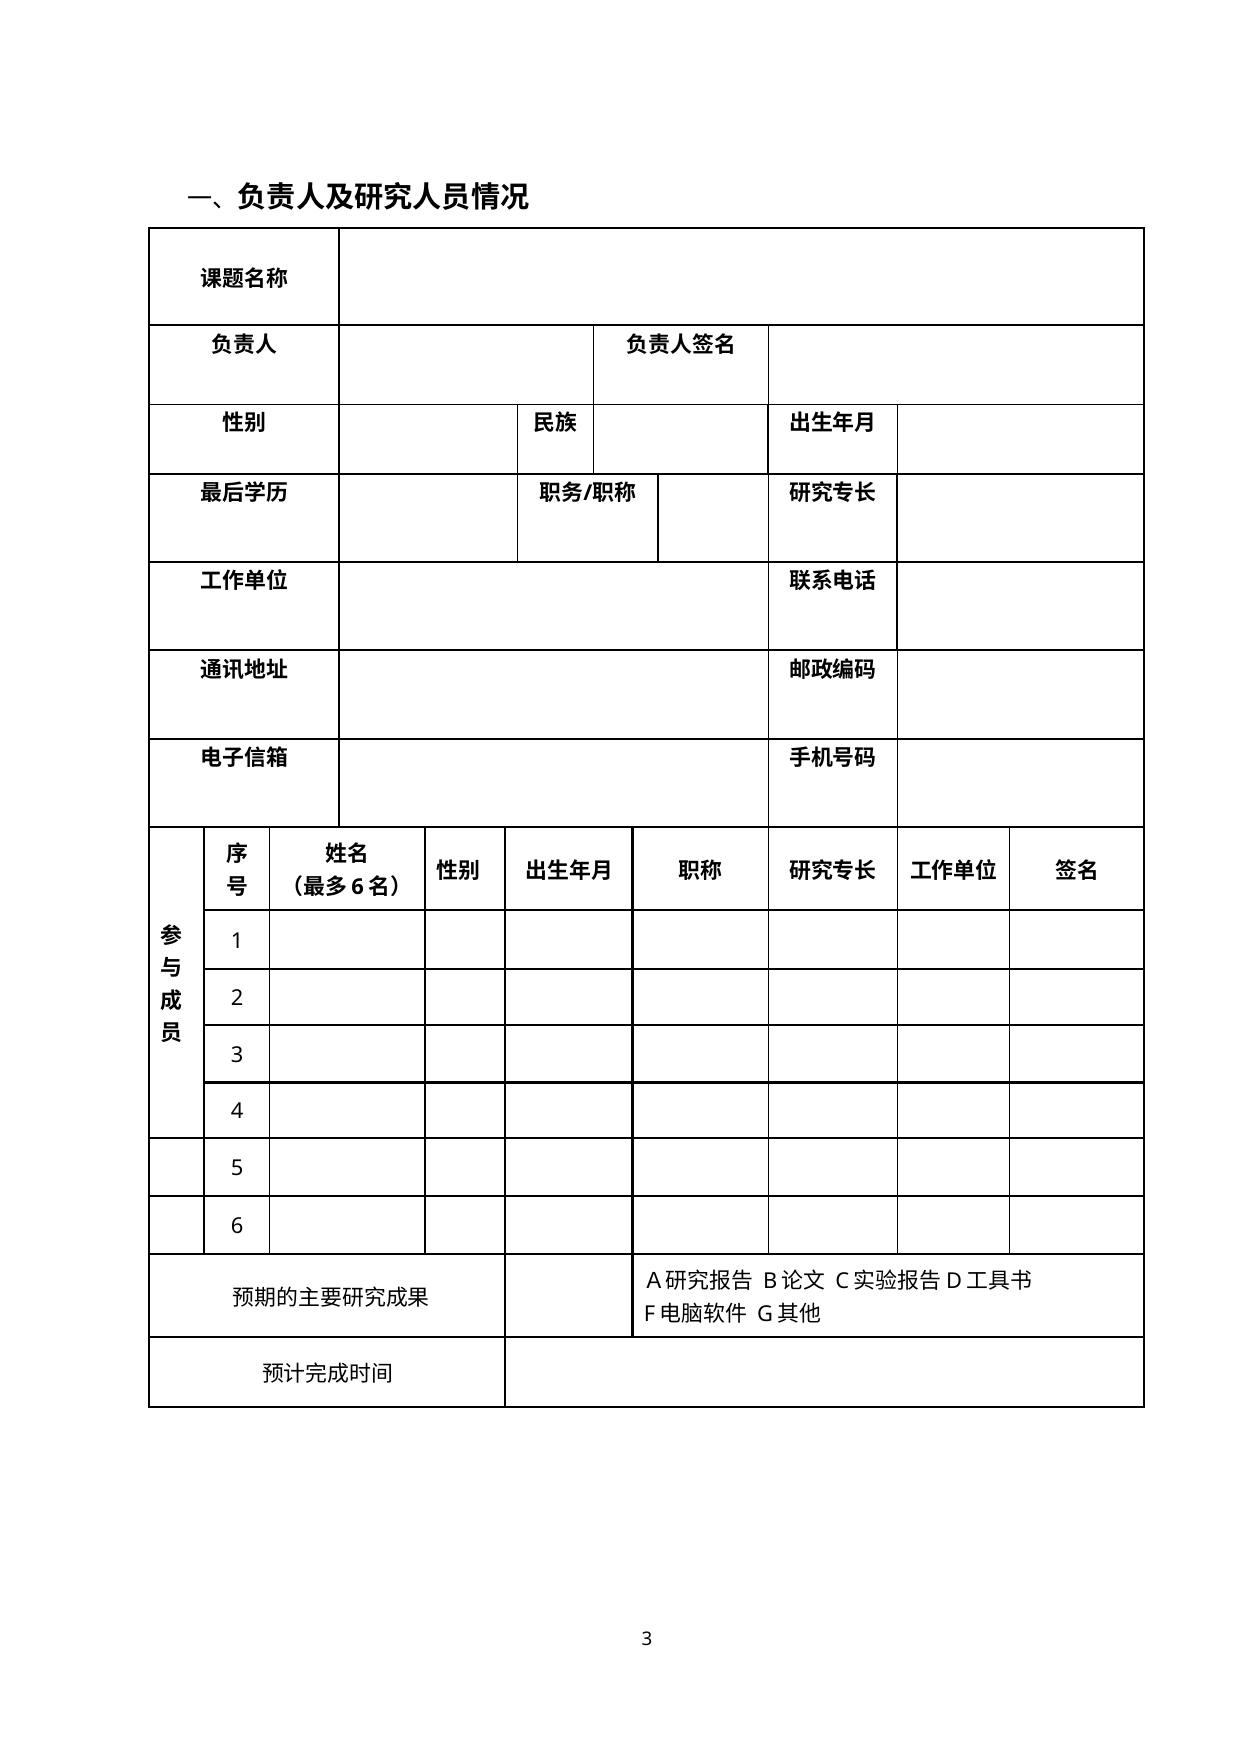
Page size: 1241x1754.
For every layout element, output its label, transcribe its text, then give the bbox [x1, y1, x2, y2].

table_cell 邮政编码 [769, 651, 897, 737]
table_cell [898, 651, 1143, 737]
table_cell 负责人 [150, 326, 338, 404]
table_cell [634, 1084, 768, 1137]
table_cell [594, 405, 767, 472]
table_cell 民族 [518, 405, 593, 472]
table_cell [270, 970, 424, 1024]
table_cell [659, 475, 768, 561]
table_cell 序号 [205, 828, 269, 909]
table_cell [898, 405, 1143, 472]
table_cell [340, 740, 768, 826]
table_cell [506, 911, 631, 968]
table_header [340, 229, 1143, 324]
table_cell [506, 1255, 631, 1336]
table_cell [769, 1084, 897, 1137]
table_cell 研究专长 [769, 828, 897, 909]
table_cell [769, 970, 897, 1024]
table_cell [769, 1197, 897, 1253]
table_cell [506, 1084, 631, 1137]
table_cell [769, 1139, 897, 1195]
table_cell 预期的主要研究成果 [150, 1255, 504, 1336]
table_cell 最后学历 [150, 475, 338, 561]
table_cell 5 [205, 1139, 269, 1195]
table_cell 职称 [634, 828, 768, 909]
table_cell [1010, 1139, 1143, 1195]
table_cell [506, 1026, 631, 1081]
table_cell [506, 1338, 1143, 1406]
table_cell [340, 563, 768, 649]
table_cell [898, 1026, 1009, 1081]
table_cell [634, 1026, 768, 1081]
table_cell 联系电话 [769, 563, 896, 649]
table_cell [769, 1026, 897, 1081]
table_cell [898, 740, 1143, 826]
table_cell 工作单位 [898, 828, 1009, 909]
table_cell 性别 [426, 828, 504, 909]
table_cell 姓名 （最多6名） [270, 828, 424, 909]
table_cell [426, 1084, 504, 1137]
table_cell [1010, 911, 1143, 968]
table_cell 6 [205, 1197, 269, 1253]
table_cell [634, 970, 768, 1024]
table_header 课题名称 [150, 229, 338, 324]
table_cell [898, 970, 1009, 1024]
table_cell [506, 1197, 631, 1253]
table_cell [634, 911, 768, 968]
table_cell [1010, 1197, 1143, 1253]
table_cell Ａ研究报告 B论文 C实验报告 D工具书 F电脑软件 G其他 [634, 1255, 1143, 1336]
table_cell 签名 [1010, 828, 1143, 909]
table_cell [426, 1197, 504, 1253]
table_cell 参与成员 [150, 828, 203, 1137]
table_cell 工作单位 [150, 563, 338, 649]
table_cell 4 [205, 1084, 269, 1137]
table_cell 负责人签名 [594, 326, 768, 404]
table_cell [634, 1197, 768, 1253]
table_cell [150, 1197, 203, 1253]
table_cell [340, 405, 517, 472]
table_cell [426, 970, 504, 1024]
table_cell 出生年月 [769, 405, 897, 472]
table_cell [506, 1139, 631, 1195]
table_cell [340, 475, 517, 561]
table_cell 1 [205, 911, 269, 968]
table_cell 通讯地址 [150, 651, 338, 737]
table_cell 2 [205, 970, 269, 1024]
table_cell [898, 1139, 1009, 1195]
table_cell [426, 1139, 504, 1195]
table_cell [506, 970, 631, 1024]
table_cell [1010, 970, 1143, 1024]
table_cell [426, 1026, 504, 1081]
table_cell [150, 1139, 203, 1195]
table_cell [270, 911, 424, 968]
table_cell 出生年月 [506, 828, 631, 909]
table_cell [270, 1084, 424, 1137]
table_cell 3 [205, 1026, 269, 1081]
table_cell [898, 475, 1143, 561]
table_cell [1010, 1084, 1143, 1137]
table_cell [898, 911, 1009, 968]
table_cell [769, 326, 1143, 404]
table_cell 研究专长 [769, 475, 896, 561]
table_cell [270, 1139, 424, 1195]
table_cell [634, 1139, 768, 1195]
table_cell [1010, 1026, 1143, 1081]
text 一、负责人及研究人员情况 [187, 162, 1106, 227]
table_cell 电子信箱 [150, 740, 338, 826]
table_cell [898, 1197, 1009, 1253]
table_cell [898, 563, 1143, 649]
table_cell 职务/职称 [518, 475, 657, 561]
table_cell 手机号码 [769, 740, 897, 826]
table_cell [340, 326, 593, 404]
table_cell [426, 911, 504, 968]
table_cell [898, 1084, 1009, 1137]
table_cell [270, 1026, 424, 1081]
table_cell [769, 911, 897, 968]
table_cell [270, 1197, 424, 1253]
table_cell 性别 [150, 405, 338, 472]
table_cell [340, 651, 768, 737]
table_cell 预计完成时间 [150, 1338, 504, 1406]
